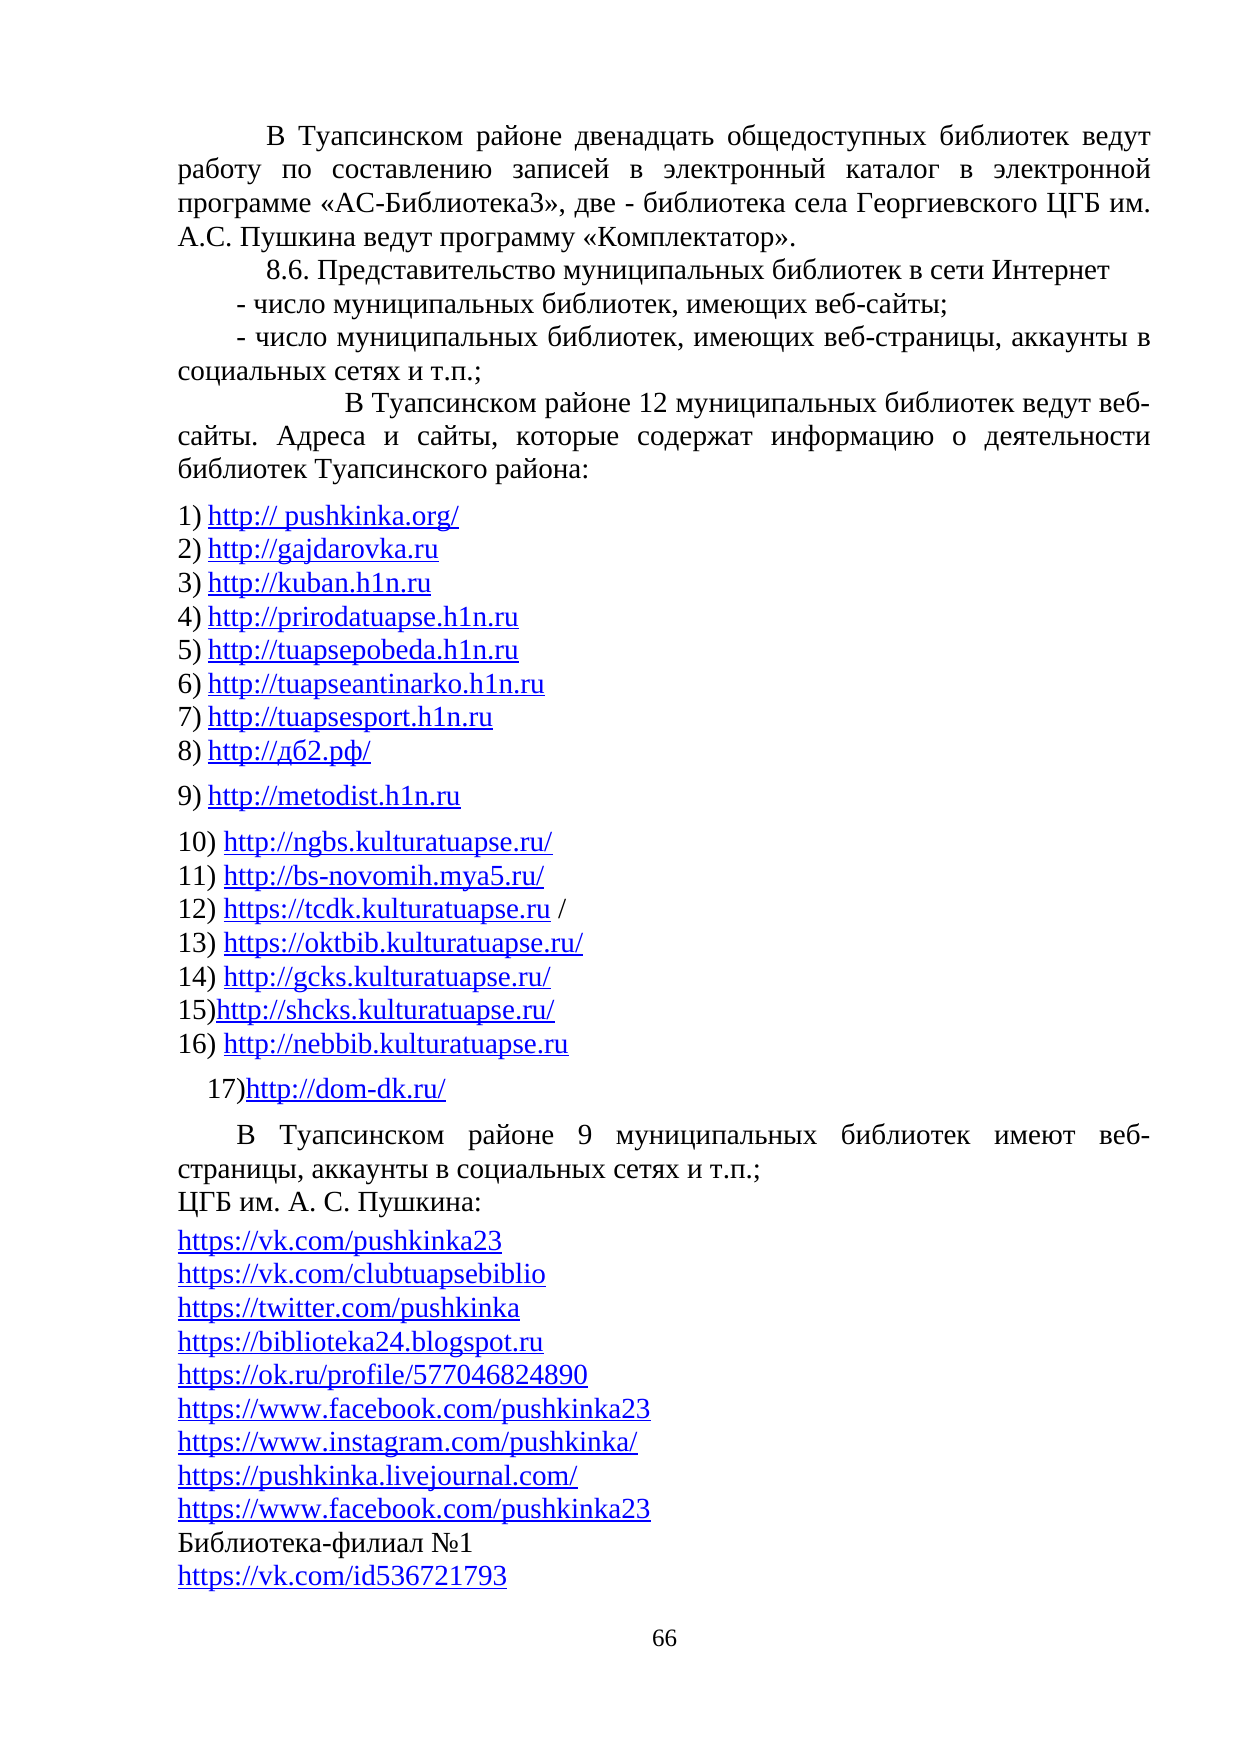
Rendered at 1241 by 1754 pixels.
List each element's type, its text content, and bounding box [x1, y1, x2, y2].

text 11) http://bs-novomih.mya5.ru/ [177, 858, 1122, 892]
text 9) http://metodist.h1n.ru [177, 766, 1152, 812]
text 14) http://gcks.kulturatuapse.ru/ [177, 959, 1122, 992]
text - число муниципальных библиотек, имеющих веб-сайты; [236, 286, 1152, 319]
text В Туапсинском районе 9 муниципальных библиотек имеют веб-страницы, аккаунты в социальных сетях и т.п.; [177, 1117, 1152, 1184]
text https://www.facebook.com/pushkinka23 [177, 1491, 1152, 1525]
text 6) http://tuapseantinarko.h1n.ru [177, 666, 1152, 699]
text В Туапсинском районе 12 муниципальных библиотек ведут веб-сайты. Адреса и сайты, которые содержат информацию о деятельности библиотек Туапсинского района: [177, 386, 1152, 486]
text https://twitter.com/pushkinka [177, 1290, 1152, 1324]
text 1) http:// pushkinka.org/ [177, 498, 1152, 532]
text 10) http://ngbs.kulturatuapse.ru/ [177, 824, 1122, 858]
text 17)http://dom-dk.ru/ [207, 824, 1152, 1105]
text 7) http://tuapsesport.h1n.ru [177, 699, 1152, 733]
text 13) https://oktbib.kulturatuapse.ru/ [177, 925, 1122, 959]
text 15)http://shcks.kulturatuapse.ru/ [177, 992, 1122, 1026]
text В Туапсинском районе двенадцать общедоступных библиотек ведут работу по составлению записей в электронный каталог в электронной программе «АС-Библиотека3», две - библиотека села Георгиевского ЦГБ им. А.С. Пушкина ведут программу «Комплектатор». [177, 118, 1152, 252]
text Библиотека-филиал №1 [177, 1525, 1152, 1558]
text ЦГБ им. А. С. Пушкина: [177, 1184, 1152, 1218]
text 8.6. Представительство муниципальных библиотек в сети Интернет [177, 252, 1152, 286]
text https://www.instagram.com/pushkinka/ [177, 1424, 1152, 1458]
text https://vk.com/clubtuapsebiblio [177, 1257, 1152, 1290]
text 8) http://дб2.рф/ [177, 733, 1152, 766]
text https://vk.com/id536721793 [177, 1558, 1152, 1592]
text https://www.facebook.com/pushkinka23 [177, 1391, 1152, 1424]
text 3) http://kuban.h1n.ru [177, 565, 1152, 599]
text https://vk.com/pushkinka23 [177, 1223, 1152, 1257]
text 5) http://tuapsepobeda.h1n.ru [177, 632, 1152, 666]
text 16) http://nebbib.kulturatuapse.ru [177, 1026, 1122, 1059]
text https://biblioteka24.blogspot.ru [177, 1324, 1152, 1357]
text https://ok.ru/profile/577046824890 [177, 1357, 1152, 1391]
text - число муниципальных библиотек, имеющих веб-страницы, аккаунты в социальных сетях и т.п.; [177, 319, 1152, 386]
text 12) https://tcdk.kulturatuapse.ru / [177, 892, 1122, 925]
text 2) http://gajdarovka.ru [177, 532, 1152, 565]
text https://pushkinka.livejournal.com/ [177, 1458, 1152, 1491]
text 4) http://prirodatuapse.h1n.ru [177, 599, 1152, 632]
